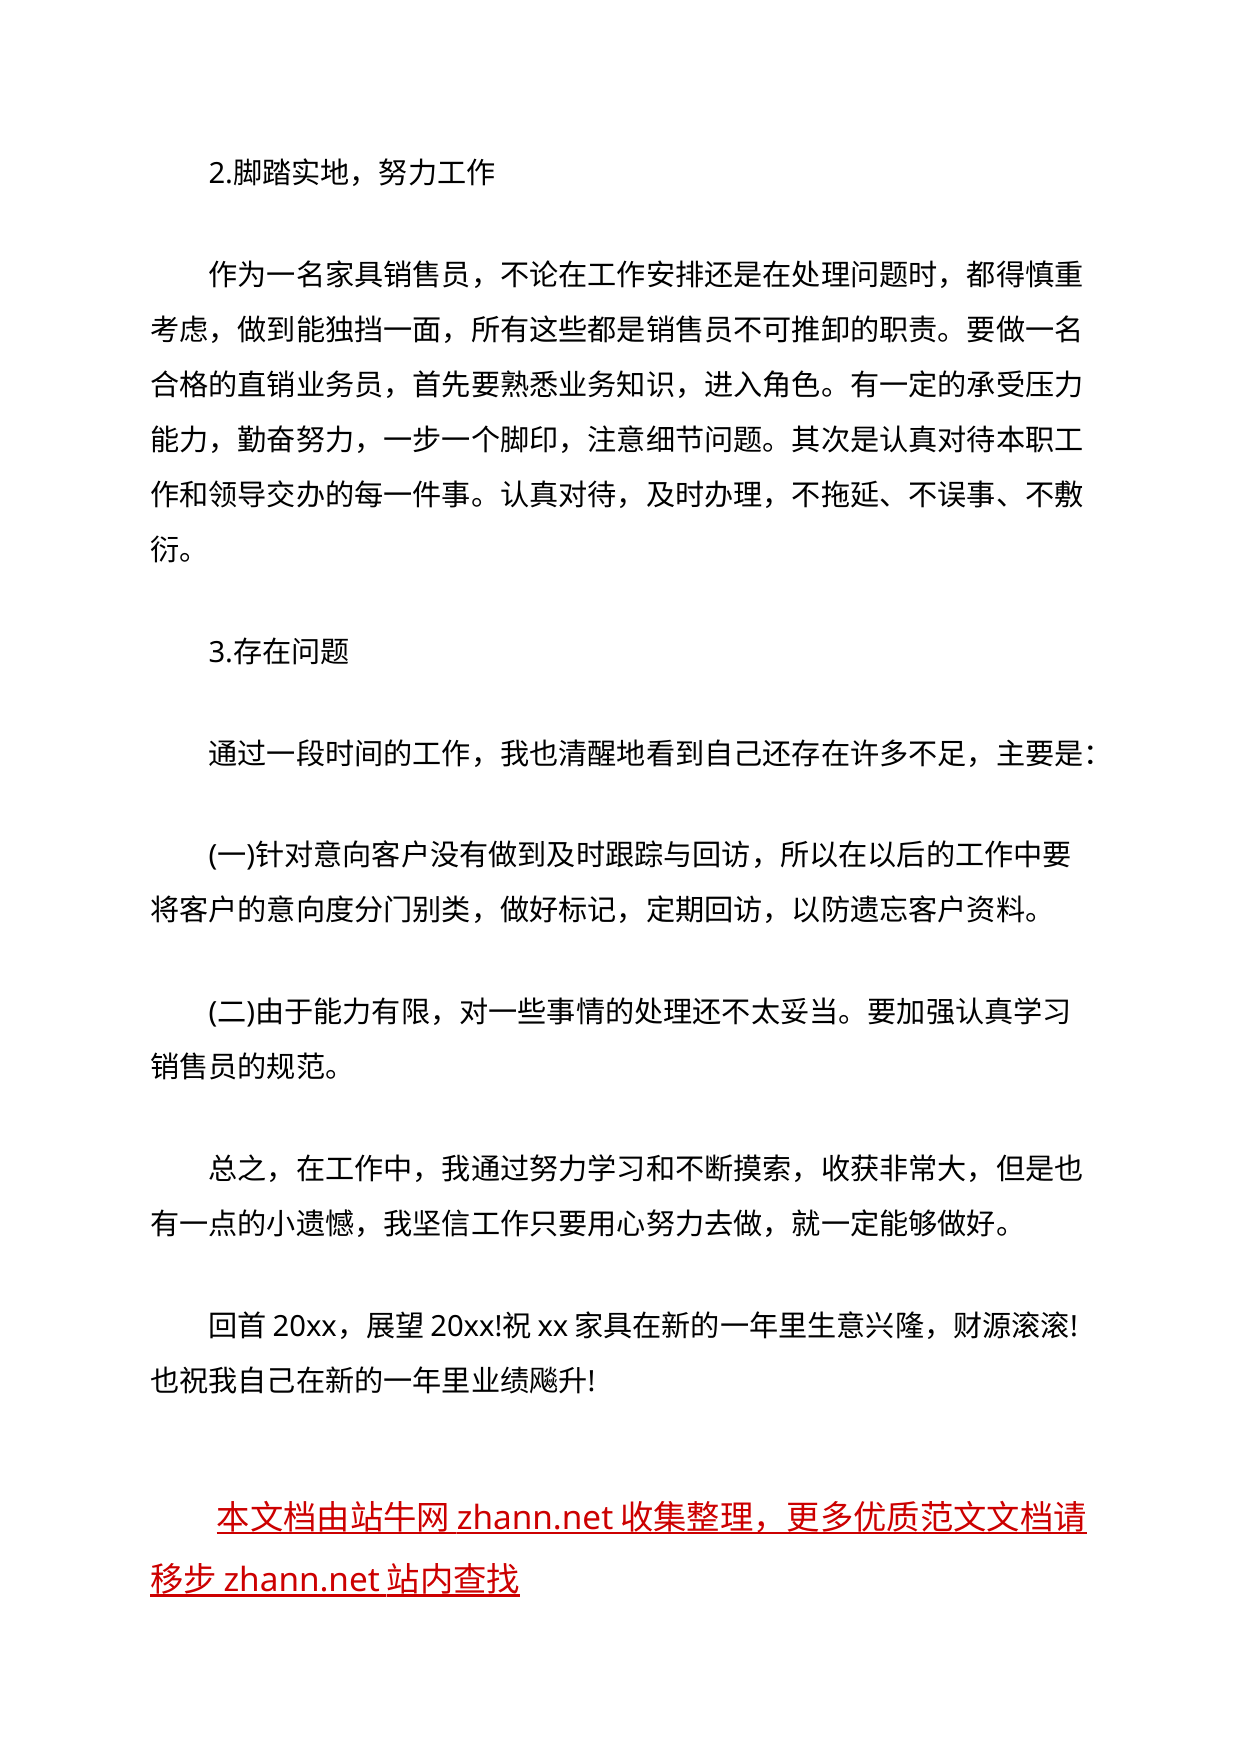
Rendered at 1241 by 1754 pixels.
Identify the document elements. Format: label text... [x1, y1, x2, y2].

text 通过一段时间的工作，我也清醒地看到自己还存在许多不足，主要是： [150, 730, 1090, 772]
text (二)由于能力有限，对一些事情的处理还不太妥当。要加强认真学习销售员的规范。 [150, 989, 1090, 1086]
text 总之，在工作中，我通过努力学习和不断摸索，收获非常大，但是也有一点的小遗憾，我坚信工作只要用心努力去做，就一定能够做好。 [150, 1146, 1090, 1243]
text 作为一名家具销售员，不论在工作安排还是在处理问题时，都得慎重考虑，做到能独挡一面，所有这些都是销售员不可推卸的职责。要做一名合格的直销业务员，首先要熟悉业务知识，进入角色。有一定的承受压力能力，勤奋努力，一步一个脚印，注意细节问题。其次是认真对待本职工作和领导交办的每一件事。认真对待，及时办理，不拖延、不误事、不敷衍。 [150, 252, 1090, 569]
text (一)针对意向客户没有做到及时跟踪与回访，所以在以后的工作中要将客户的意向度分门别类，做好标记，定期回访，以防遗忘客户资料。 [150, 832, 1090, 929]
text 2.脚踏实地，努力工作 [150, 150, 1090, 192]
text 本文档由站牛网zhann.net收集整理，更多优质范文文档请移步zhann.net站内查找 [150, 1490, 1090, 1602]
text 回首20xx，展望20xx!祝xx家具在新的一年里生意兴隆，财源滚滚!也祝我自己在新的一年里业绩飚升! [150, 1302, 1090, 1399]
text 3.存在问题 [150, 628, 1090, 671]
